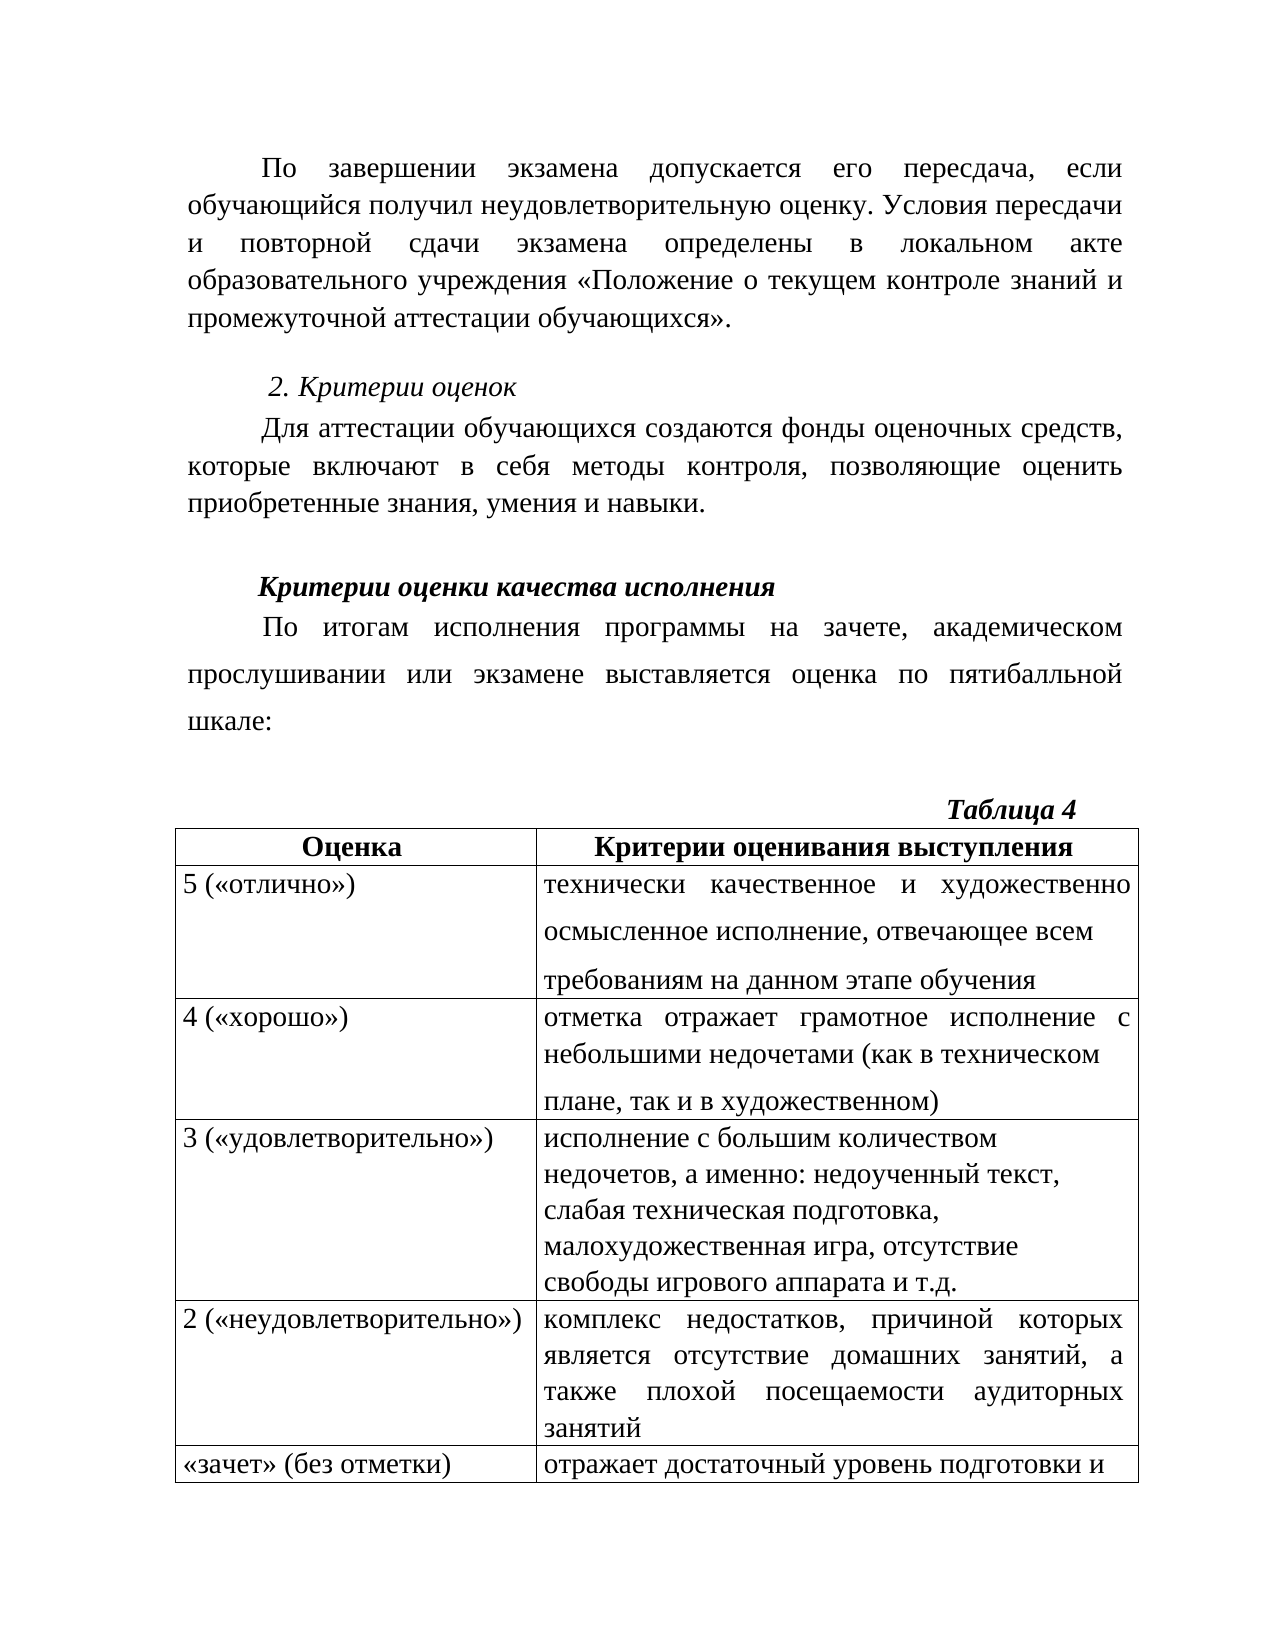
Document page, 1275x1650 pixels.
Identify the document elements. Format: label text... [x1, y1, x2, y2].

table_cell 4 («хорошо») [176, 999, 536, 1119]
table_cell 5 («отлично») [176, 866, 536, 998]
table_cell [537, 1446, 1138, 1482]
text Для аттестации обучающихся создаются фонды оценочных средств, которые включают в себя методы контроля, позволяющие оценить приобретенные знания, умения и навыки. [187, 410, 1123, 519]
text Критерии оценки качества исполнения [150, 569, 1125, 603]
table_cell отметка отражает грамотное исполнение с небольшими недочетами (как в техническом плане, так и в художественном) [537, 999, 1138, 1119]
table_header Критерии оценивания выступления [537, 829, 1138, 865]
text По завершении экзамена допускается его пересдача, если обучающийся получил неудовлетворительную оценку. Условия пересдачи и повторной сдачи экзамена определены в локальном акте образовательного учреждения «Положение о текущем контроле знаний и промежуточной аттестации обучающихся». [187, 150, 1123, 333]
text По итогам исполнения программы на зачете, академическом прослушивании или экзамене выставляется оценка по пятибалльной шкале: [187, 609, 1123, 737]
text 2. Критерии оценок [268, 369, 1125, 403]
table_cell комплекс недостатков, причиной которых является отсутствие домашних занятий, а также плохой посещаемости аудиторных занятий [537, 1301, 1138, 1445]
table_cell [176, 1446, 536, 1482]
table_header Оценка [176, 829, 536, 865]
table_cell технически качественное и художественно осмысленное исполнение, отвечающее всем требованиям на данном этапе обучения [537, 866, 1138, 998]
table_cell 3 («удовлетворительно») [176, 1120, 536, 1300]
text Таблица 4 [150, 792, 1077, 825]
table_cell исполнение с большим количеством недочетов, а именно: недоученный текст, слабая техническая подготовка, малохудожественная игра, отсутствие свободы игрового аппарата и т.д. [537, 1120, 1138, 1300]
table_cell 2 («неудовлетворительно») [176, 1301, 536, 1445]
